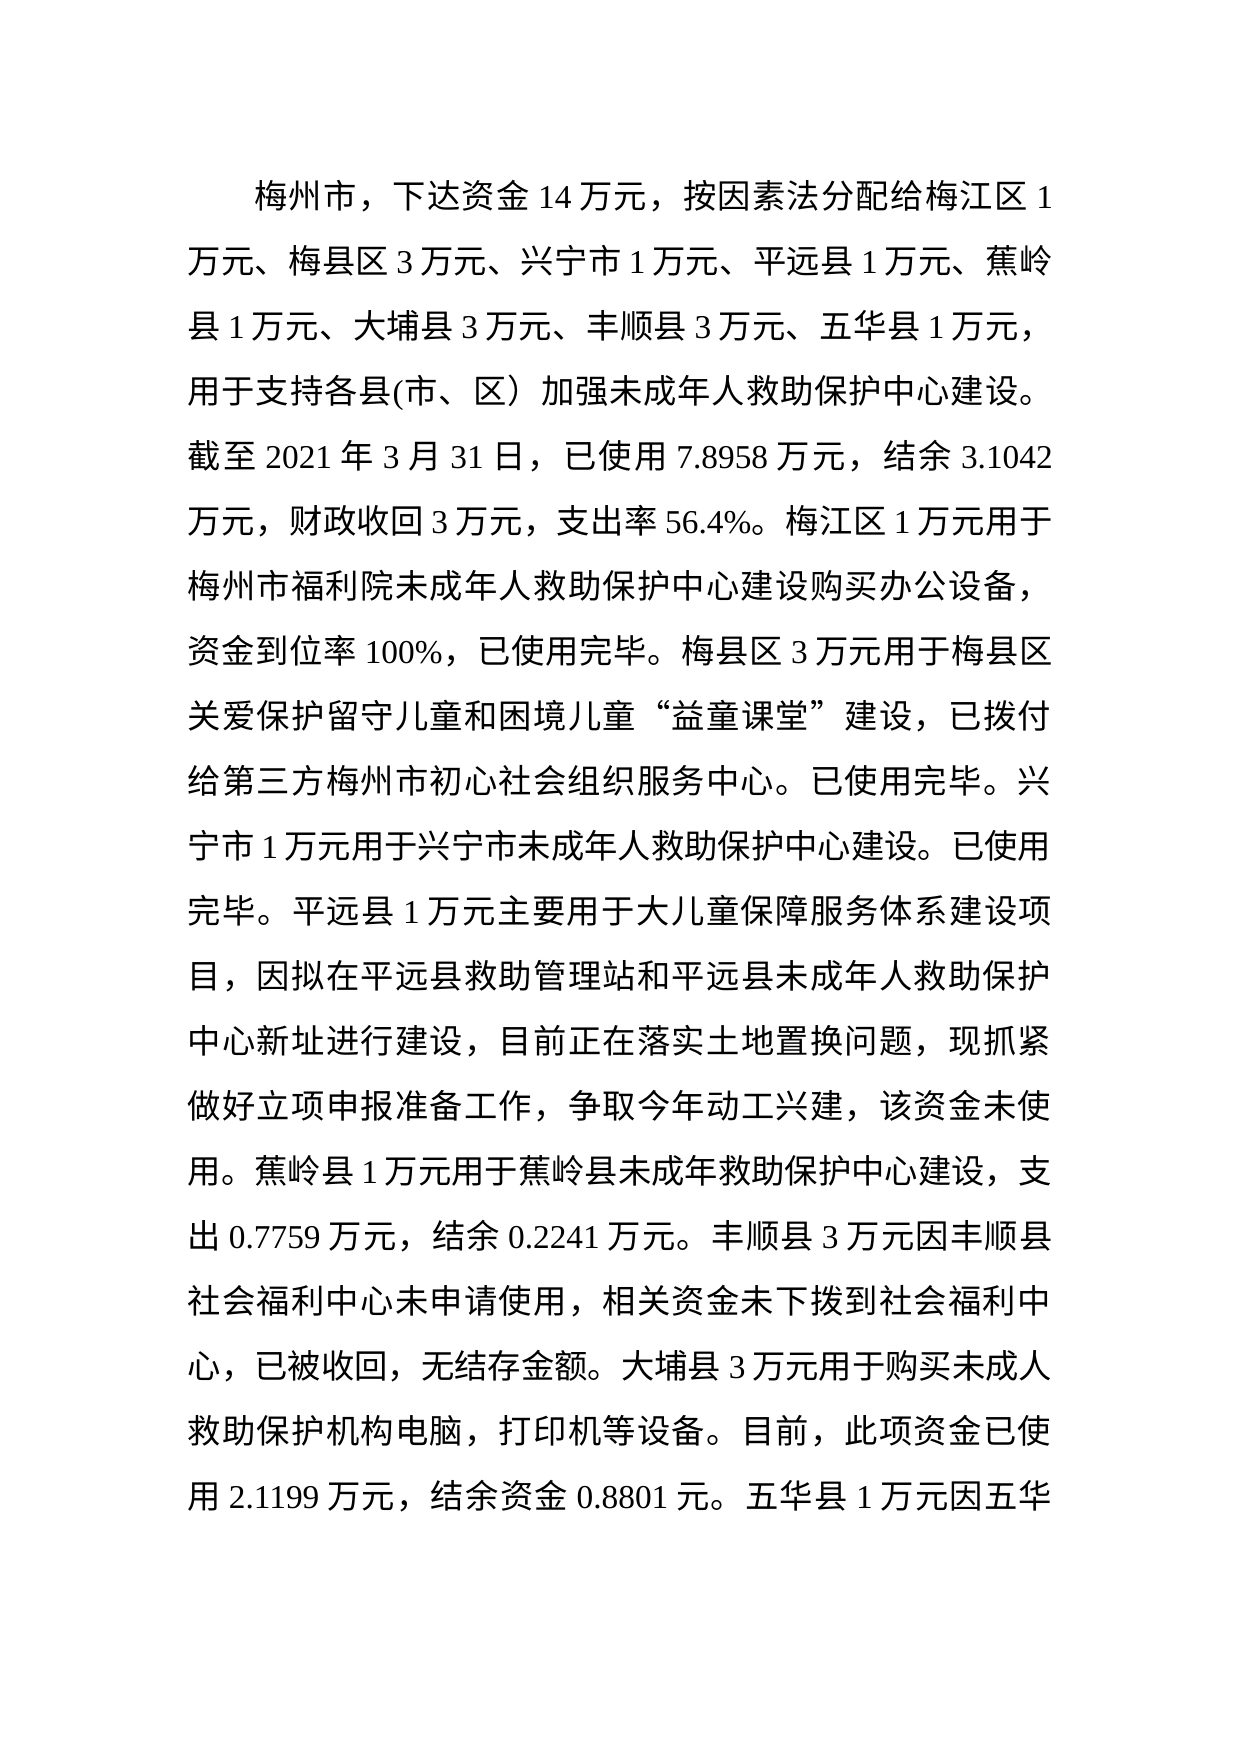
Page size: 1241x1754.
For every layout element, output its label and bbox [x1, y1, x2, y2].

list [187, 162, 1053, 1527]
